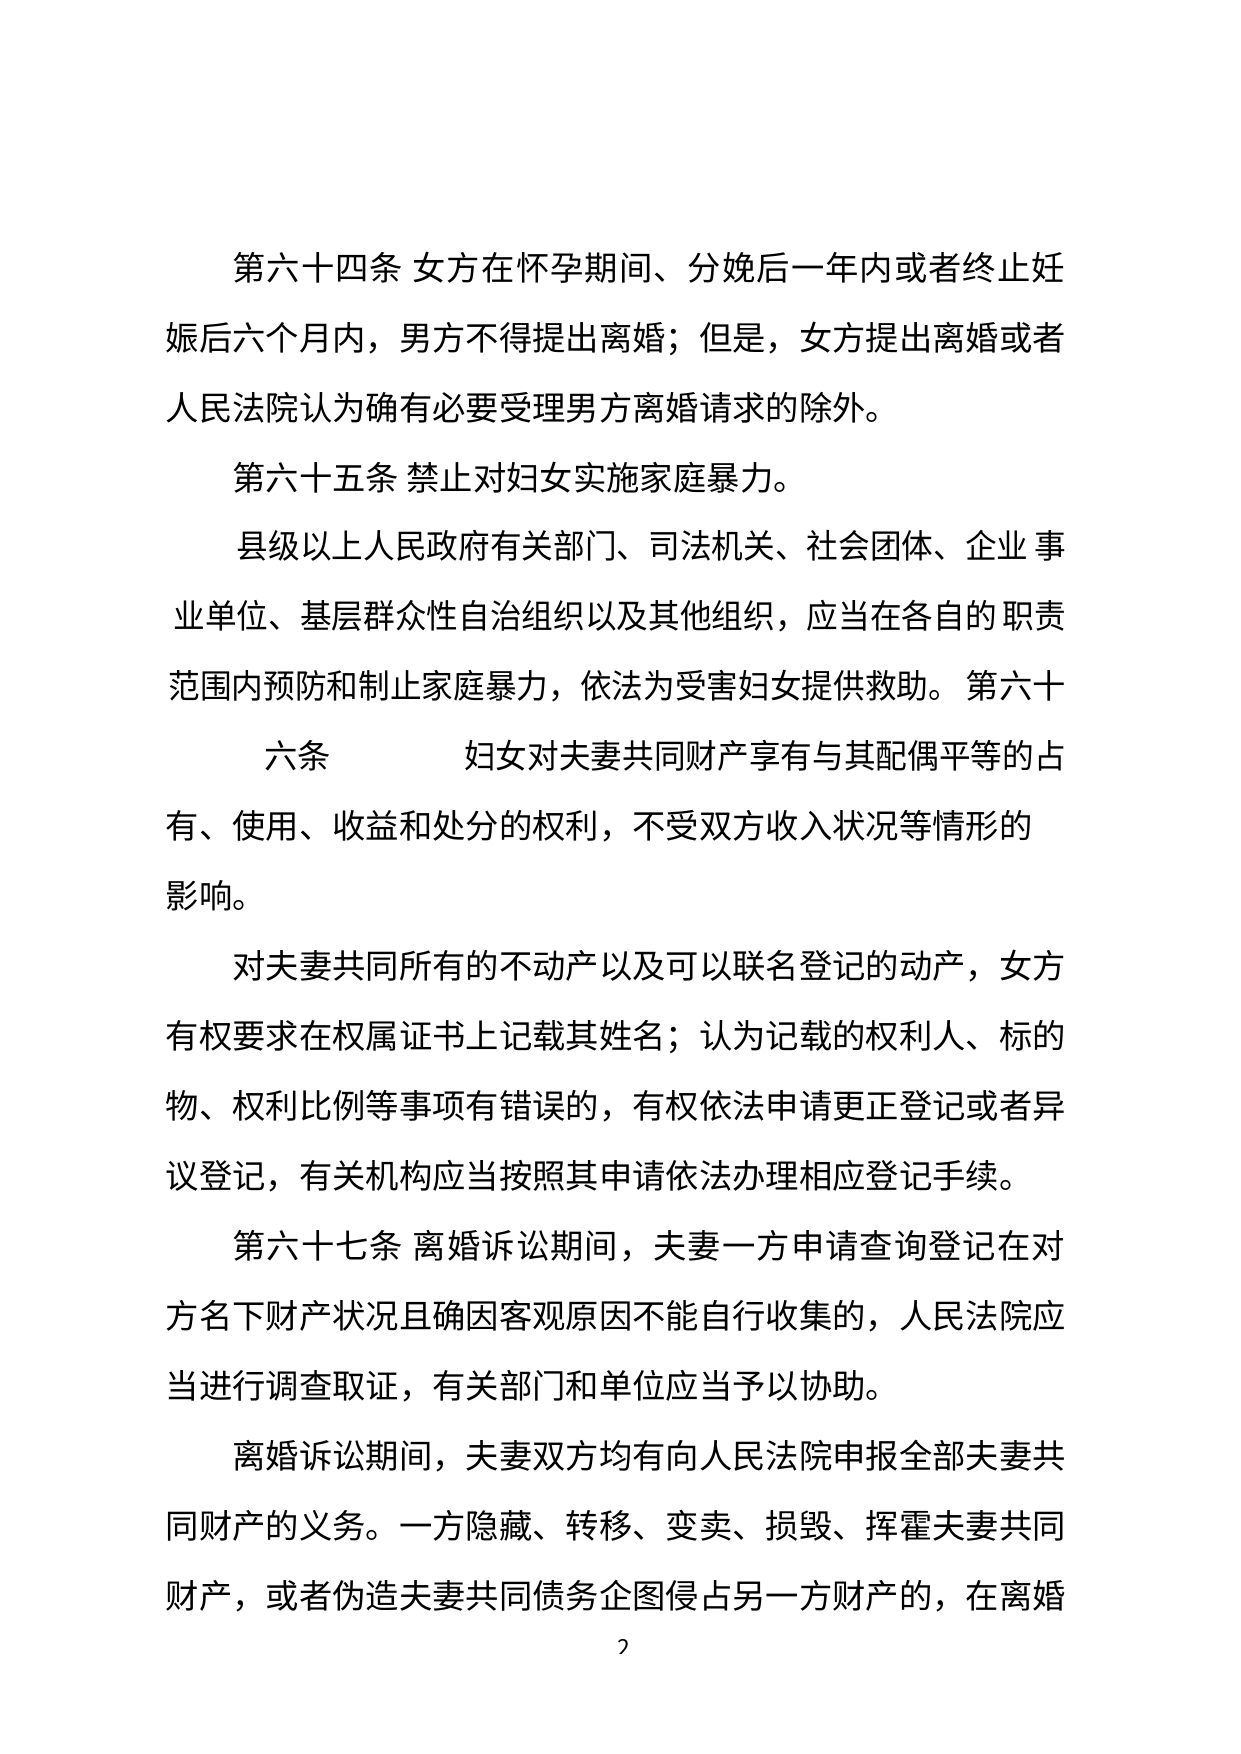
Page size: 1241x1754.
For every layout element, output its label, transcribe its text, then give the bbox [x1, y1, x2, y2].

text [166, 1430, 1066, 1618]
text 第六十五条 禁止对妇女实施家庭暴力。 [232, 452, 1101, 500]
text 有、使用、收益和处分的权利，不受双方收入状况等情形的影响。 [166, 800, 1065, 918]
text 第六十四条 女方在怀孕期间、分娩后一年内或者终止妊娠后六个月内，男方不得提出离婚；但是，女方提出离婚或者人民法院认为确有必要受理男方离婚请求的除外。 [166, 241, 1066, 429]
text 第六十七条 离婚诉讼期间，夫妻一方申请查询登记在对方名下财产状况且确因客观原因不能自行收集的，人民法院应当进行调查取证，有关部门和单位应当予以协助。 [166, 1220, 1066, 1408]
text 对夫妻共同所有的不动产以及可以联名登记的动产，女方有权要求在权属证书上记载其姓名；认为记载的权利人、标的物、权利比例等事项有错误的，有权依法申请更正登记或者异议登记，有关机构应当按照其申请依法办理相应登记手续。 [166, 940, 1066, 1198]
text 县级以上人民政府有关部门、司法机关、社会团体、企业 事业单位、基层群众性自治组织以及其他组织，应当在各自的 职责范围内预防和制止家庭暴力，依法为受害妇女提供救助。 第六十六条 妇女对夫妻共同财产享有与其配偶平等的占 [166, 520, 1066, 778]
